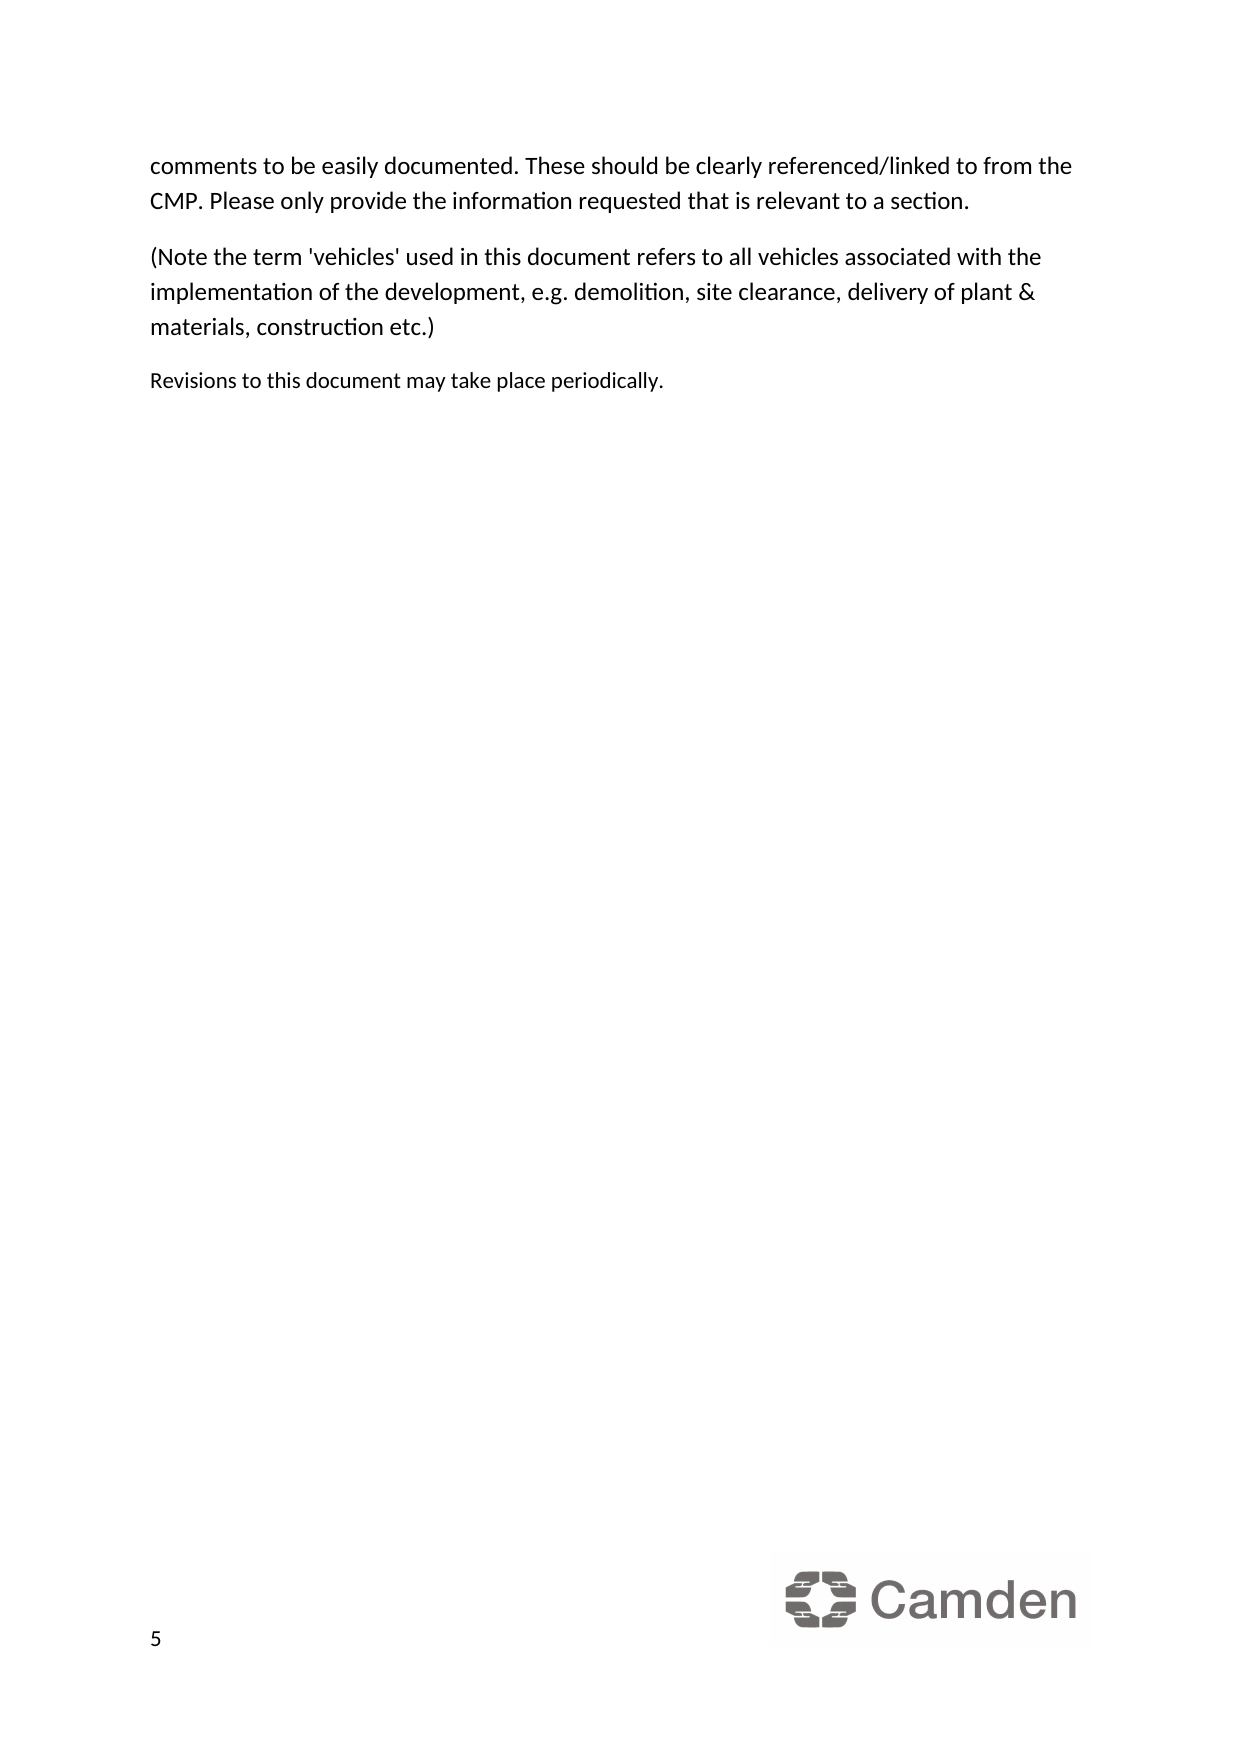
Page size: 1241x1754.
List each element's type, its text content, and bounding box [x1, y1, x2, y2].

text (Note the term 'vehicles' used in this document refers to all vehicles associated with the implementation of the development, e.g. demolition, site clearance, delivery of plant & materials, construction etc.) [150, 241, 1090, 341]
text Revisions to this document may take place periodically. Timeframe [150, 367, 1090, 395]
picture [770, 1552, 1091, 1647]
